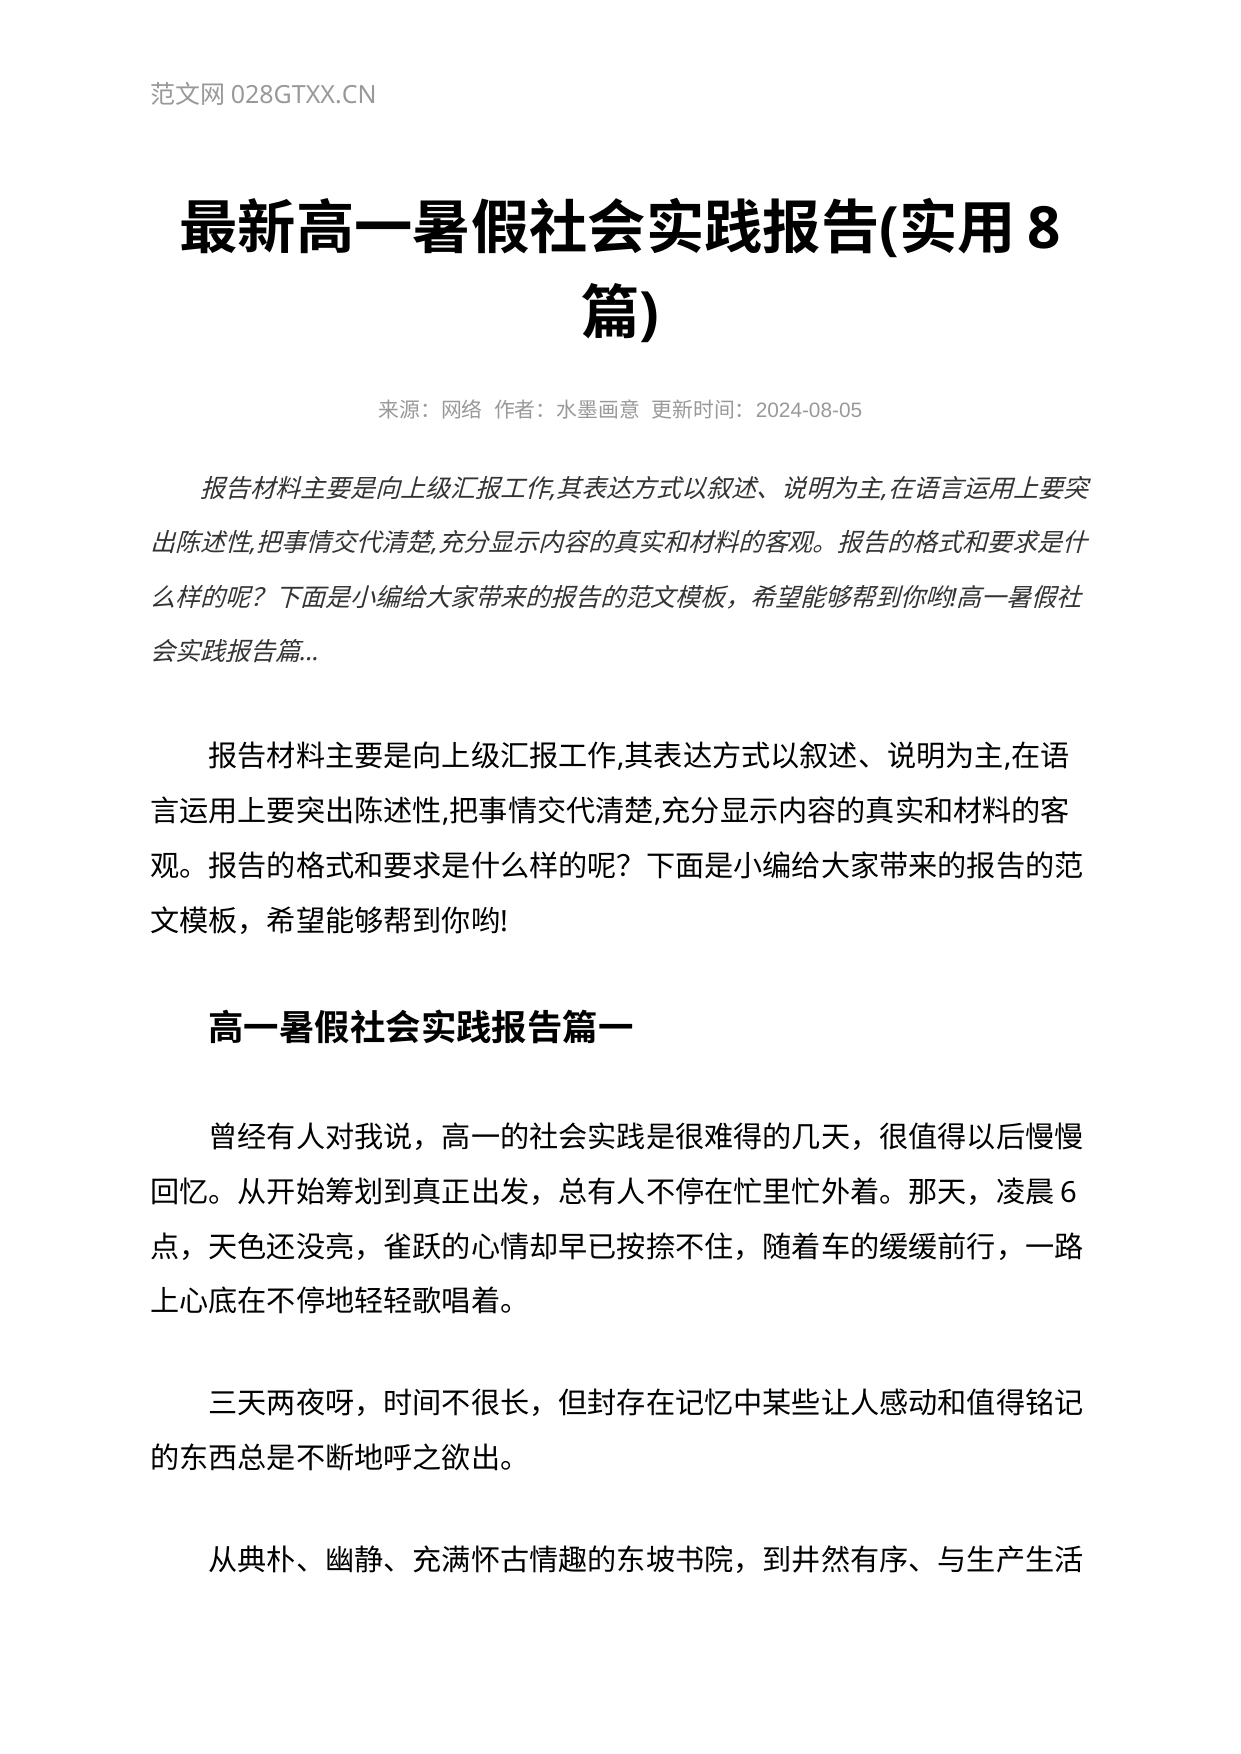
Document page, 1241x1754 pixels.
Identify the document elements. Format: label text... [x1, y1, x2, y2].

text 曾经有人对我说，高一的社会实践是很难得的几天，很值得以后慢慢回忆。从开始筹划到真正出发，总有人不停在忙里忙外着。那天，凌晨6点，天色还没亮，雀跃的心情却早已按捺不住，随着车的缓缓前行，一路上心底在不停地轻轻歌唱着。 [150, 1113, 1090, 1320]
text 来源：网络 作者：水墨画意 更新时间：2024-08-05 [150, 398, 1090, 422]
text 报告材料主要是向上级汇报工作,其表达方式以叙述、说明为主,在语言运用上要突出陈述性,把事情交代清楚,充分显示内容的真实和材料的客观。报告的格式和要求是什么样的呢？下面是小编给大家带来的报告的范文模板，希望能够帮到你哟! [150, 733, 1090, 940]
subtitle 最新高一暑假社会实践报告(实用8篇) [150, 181, 1090, 351]
text 高一暑假社会实践报告篇一 [150, 1000, 1090, 1051]
text 三天两夜呀，时间不很长，但封存在记忆中某些让人感动和值得铭记的东西总是不断地呼之欲出。 [150, 1380, 1090, 1477]
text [150, 1536, 1090, 1579]
text 报告材料主要是向上级汇报工作,其表达方式以叙述、说明为主,在语言运用上要突出陈述性,把事情交代清楚,充分显示内容的真实和材料的客观。报告的格式和要求是什么样的呢？下面是小编给大家带来的报告的范文模板，希望能够帮到你哟!高一暑假社会实践报告篇... [150, 468, 1090, 668]
